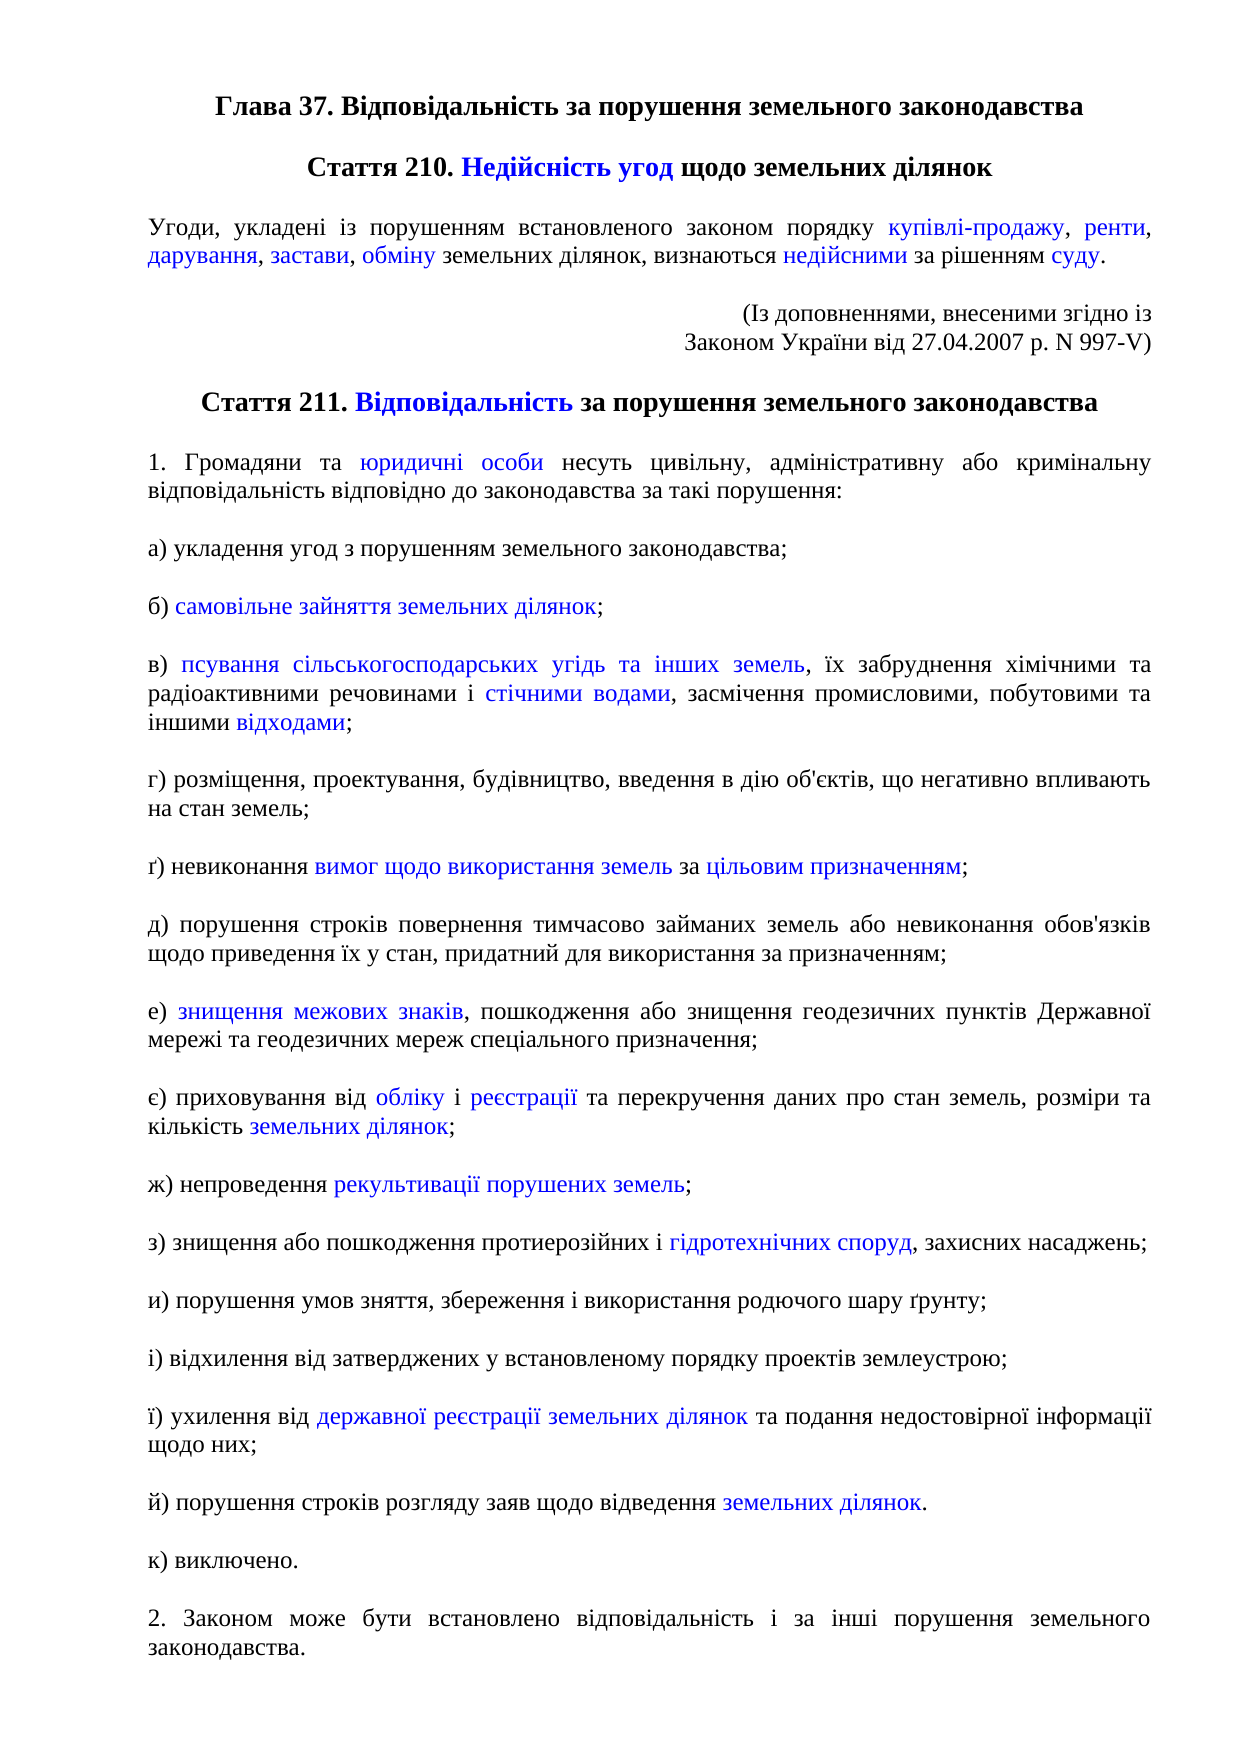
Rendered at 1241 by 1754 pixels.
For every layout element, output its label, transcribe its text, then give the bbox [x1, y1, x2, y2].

text в) псування сільськогосподарських угідь та інших земель, їх забруднення хімічними та радіоактивними речовинами і стічними водами, засмічення промисловими, побутовими та іншими відходами; [148, 649, 1152, 735]
text і) відхилення від затверджених у встановленому порядку проектів землеустрою; [148, 1343, 1152, 1372]
text й) порушення строків розгляду заяв щодо відведення земельних ділянок. [148, 1487, 1152, 1516]
text и) порушення умов зняття, збереження і використання родючого шару ґрунту; [148, 1285, 1152, 1314]
text ї) ухилення від державної реєстрації земельних ділянок та подання недостовірної інформації щодо них; [148, 1401, 1152, 1458]
text ґ) невиконання вимог щодо використання земель за цільовим призначенням; [148, 851, 1152, 880]
text Угоди, укладені із порушенням встановленого законом порядку купівлі-продажу, ренти, дарування, застави, обміну земельних ділянок, визнаються недійсними за рішенням суду. [148, 212, 1152, 269]
text (Із доповненнями, внесеними згідно із Законом України від 27.04.2007 р. N 997-V) [148, 298, 1152, 356]
text е) знищення межових знаків, пошкодження або знищення геодезичних пунктів Державної мережі та геодезичних мереж спеціального призначення; [148, 996, 1152, 1053]
text з) знищення або пошкодження протиерозійних і гідротехнічних споруд, захисних насаджень; [148, 1227, 1152, 1256]
text к) виключено. [148, 1545, 1152, 1574]
text б) самовільне зайняття земельних ділянок; [148, 591, 1152, 620]
subtitle Стаття 211. Відповідальність за порушення земельного законодавства [148, 385, 1152, 417]
subtitle Стаття 210. Недійсність угод щодо земельних ділянок [148, 150, 1152, 182]
text а) укладення угод з порушенням земельного законодавства; [148, 533, 1152, 562]
text 1. Громадяни та юридичні особи несуть цивільну, адміністративну або кримінальну відповідальність відповідно до законодавства за такі порушення: [148, 447, 1152, 504]
text г) розміщення, проектування, будівництво, введення в дію об'єктів, що негативно впливають на стан земель; [148, 764, 1152, 822]
text ж) непроведення рекультивації порушених земель; [148, 1169, 1152, 1198]
text 2. Законом може бути встановлено відповідальність і за інші порушення земельного законодавства. [148, 1603, 1152, 1661]
text д) порушення строків повернення тимчасово займаних земель або невиконання обов'язків щодо приведення їх у стан, придатний для використання за призначенням; [148, 909, 1152, 967]
text є) приховування від обліку і реєстрації та перекручення даних про стан земель, розміри та кількість земельних ділянок; [148, 1082, 1152, 1140]
subtitle Глава 37. Відповідальність за порушення земельного законодавства [148, 88, 1152, 121]
